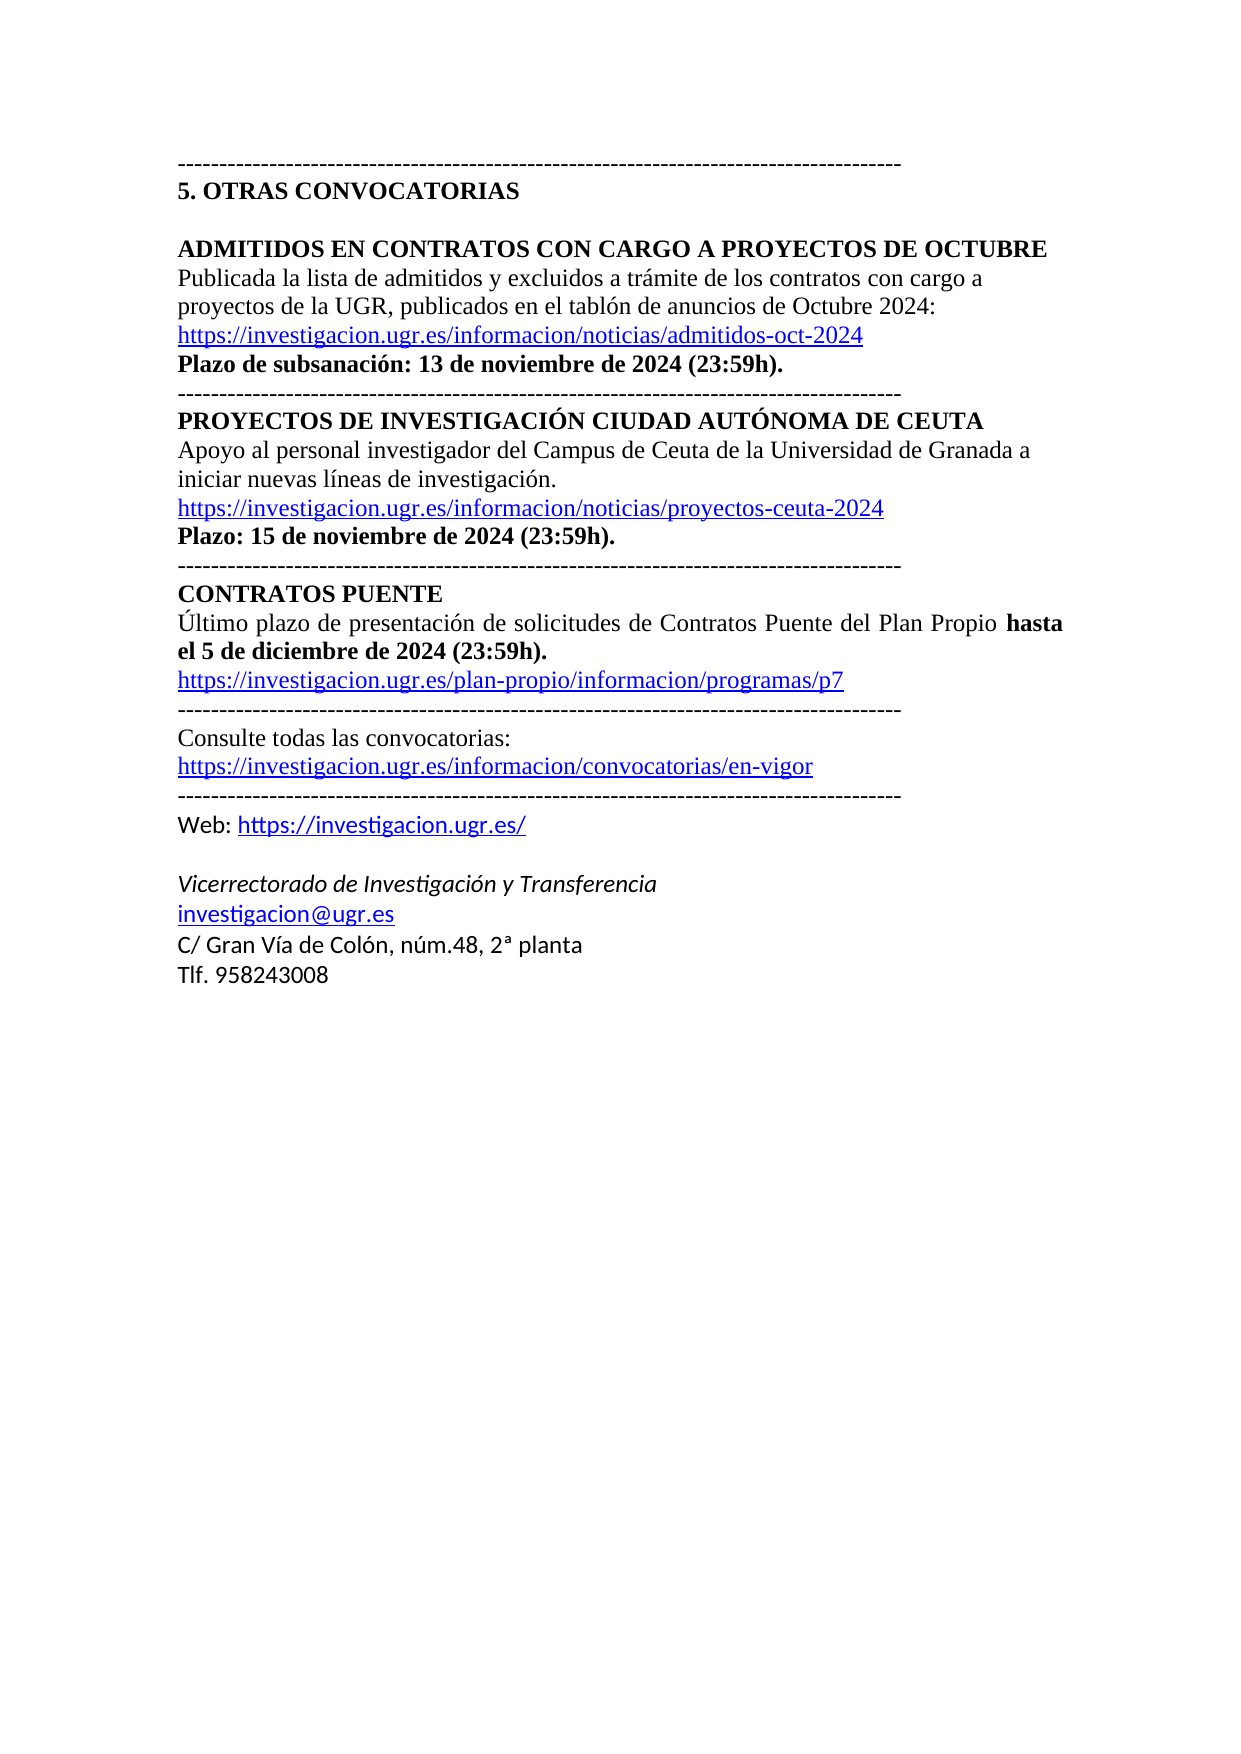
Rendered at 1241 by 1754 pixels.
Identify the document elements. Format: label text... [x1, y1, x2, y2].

text Plazo de subsanación: 13 de noviembre de 2024 (23:59h). [177, 349, 1063, 378]
text 5. OTRAS CONVOCATORIAS [177, 176, 1063, 205]
text --------------------------------------------------------------------------------------- [177, 378, 1063, 406]
text --------------------------------------------------------------------------------------- [177, 780, 1063, 809]
text C/ Gran Vía de Colón, núm.48, 2ª planta [177, 929, 1063, 960]
text PROYECTOS DE INVESTIGACIÓN CIUDAD AUTÓNOMA DE CEUTA [177, 406, 1063, 435]
text investigacion@ugr.es [177, 899, 1063, 929]
text ADMITIDOS EN CONTRATOS CON CARGO A PROYECTOS DE OCTUBRE [177, 234, 1063, 263]
text Último plazo de presentación de solicitudes de Contratos Puente del Plan Propio hasta el 5 de diciembre de 2024 (23:59h). [177, 608, 1063, 665]
text Plazo: 15 de noviembre de 2024 (23:59h). [177, 521, 1063, 550]
text https://investigacion.ugr.es/informacion/noticias/admitidos-oct-2024 [177, 320, 1063, 349]
text https://investigacion.ugr.es/informacion/noticias/proyectos-ceuta-2024 [177, 493, 1063, 521]
text Tlf. 958243008 [177, 960, 1063, 990]
text https://investigacion.ugr.es/plan-propio/informacion/programas/p7 [177, 665, 1063, 694]
text Consulte todas las convocatorias: https://investigacion.ugr.es/informacion/convocatorias/en-vigor [177, 723, 1063, 780]
text Web: https://investigacion.ugr.es/ [177, 809, 1063, 839]
text --------------------------------------------------------------------------------------- [177, 550, 1063, 579]
text Publicada la lista de admitidos y excluidos a trámite de los contratos con cargo a proyectos de la UGR, publicados en el tablón de anuncios de Octubre 2024: [177, 263, 1063, 320]
text Vicerrectorado de Investigación y Transferencia [177, 868, 1063, 899]
text --------------------------------------------------------------------------------------- [177, 148, 1063, 176]
text Apoyo al personal investigador del Campus de Ceuta de la Universidad de Granada a iniciar nuevas líneas de investigación. [177, 435, 1063, 493]
text --------------------------------------------------------------------------------------- [177, 694, 1063, 723]
text CONTRATOS PUENTE [177, 579, 1063, 608]
